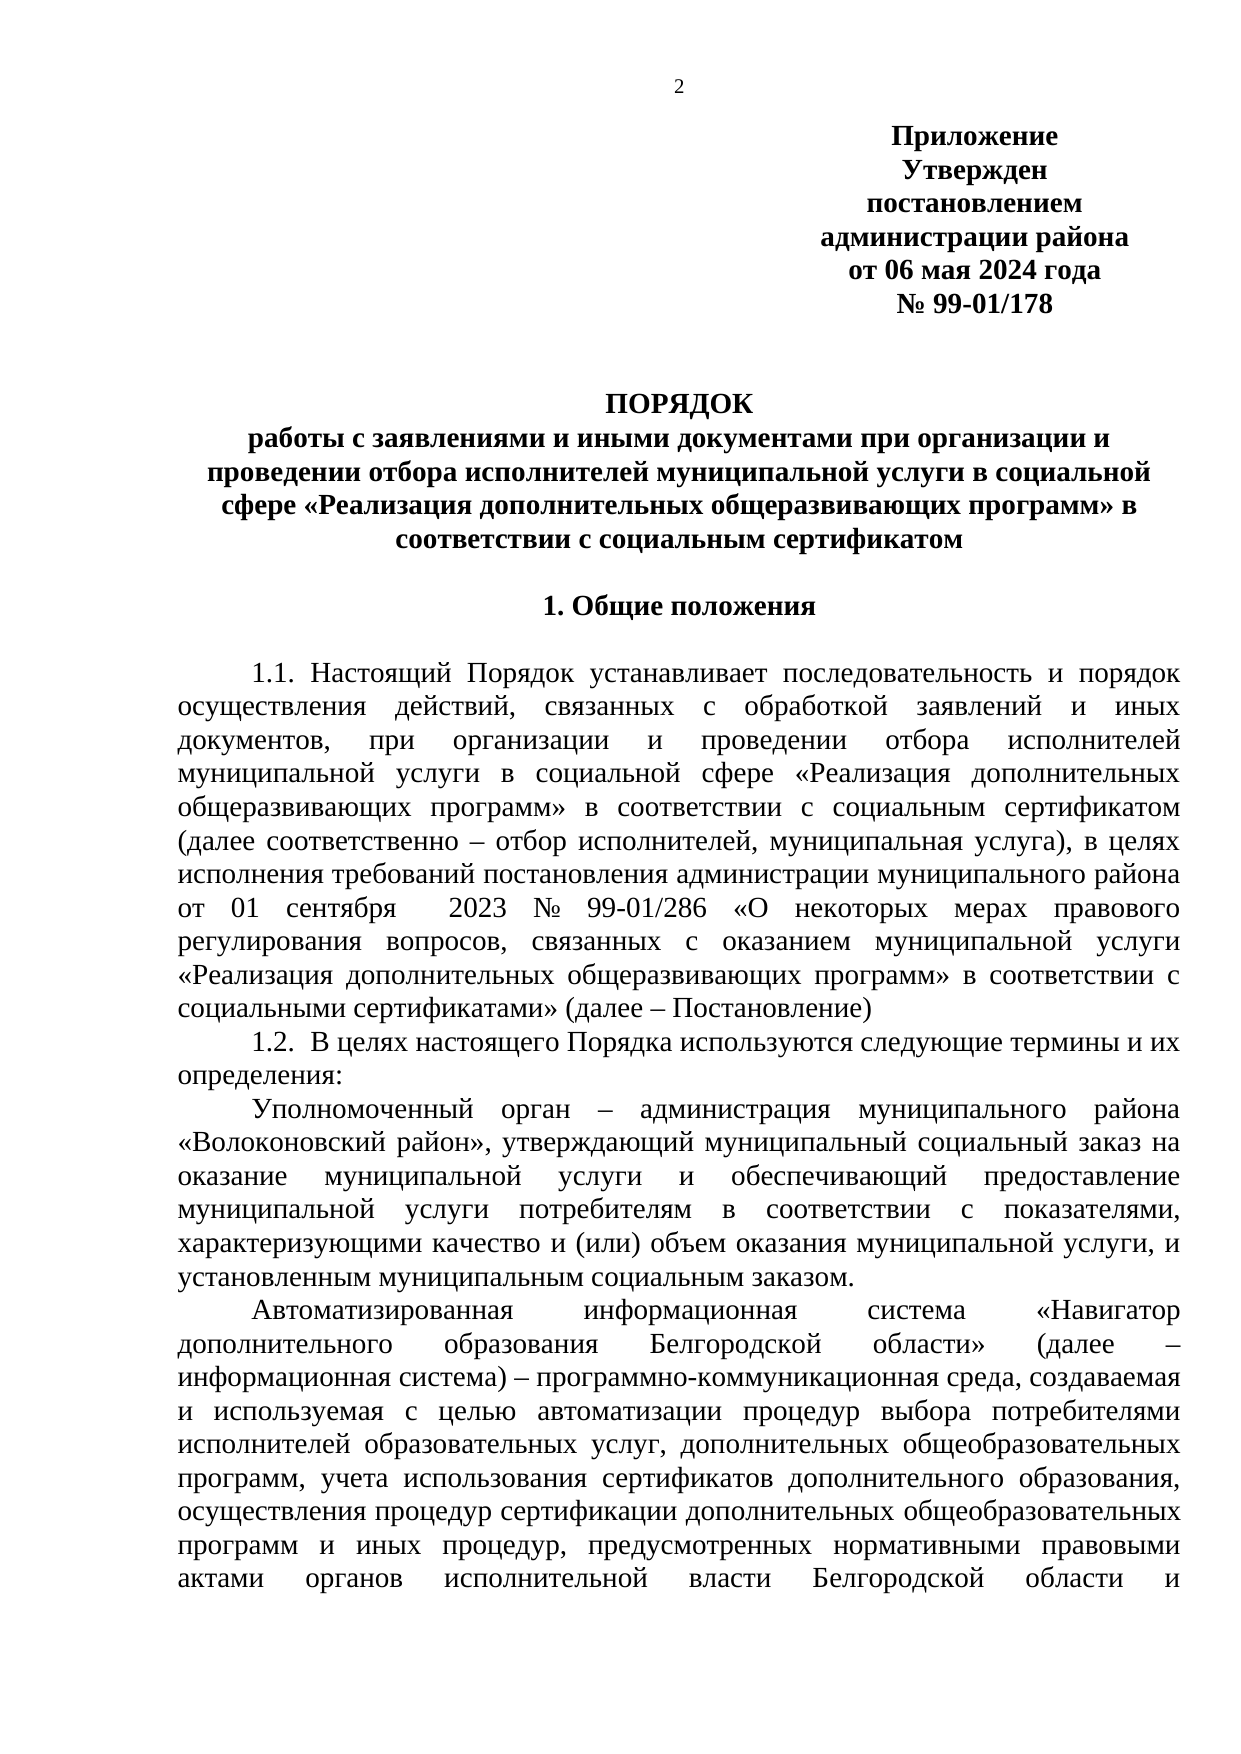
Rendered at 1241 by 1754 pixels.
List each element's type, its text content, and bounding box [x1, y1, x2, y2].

text ПОРЯДОК [177, 387, 1181, 420]
text работы с заявлениями и иными документами при организации и проведении отбора исполнителей муниципальной услуги в социальной сфере «Реализация дополнительных общеразвивающих программ» в соответствии с социальным сертификатом [177, 420, 1181, 554]
table_header Приложение Утвержден постановлением администрации района от 06 мая 2024 года № 99-01/178 [757, 118, 1192, 319]
list В целях настоящего Порядка используются следующие термины и их определения: [177, 1024, 1181, 1091]
text 1. Общие положения [177, 588, 1181, 621]
text Уполномоченный орган – администрация муниципального района «Волоконовский район», утверждающий муниципальный социальный заказ на оказание муниципальной услуги и обеспечивающий предоставление муниципальной услуги потребителям в соответствии с показателями, характеризующими качество и (или) объем оказания муниципальной услуги, и установленным муниципальным социальным заказом. [177, 1091, 1181, 1292]
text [177, 1292, 1181, 1594]
list Настоящий Порядок устанавливает последовательность и порядок осуществления действий, связанных с обработкой заявлений и иных документов, при организации и проведении отбора исполнителей муниципальной услуги в социальной сфере «Реализация дополнительных общеразвивающих программ» в соответствии с социальным сертификатом (далее соответственно – отбор исполнителей, муниципальная услуга), в целях исполнения требований постановления администрации муниципального района от 01 сентября 2023 № 99-01/286 «О некоторых мерах правового регулирования вопросов, связанных с оказанием муниципальной услуги «Реализация дополнительных общеразвивающих программ» в соответствии с социальными сертификатами» (далее – Постановление) [177, 655, 1181, 1024]
